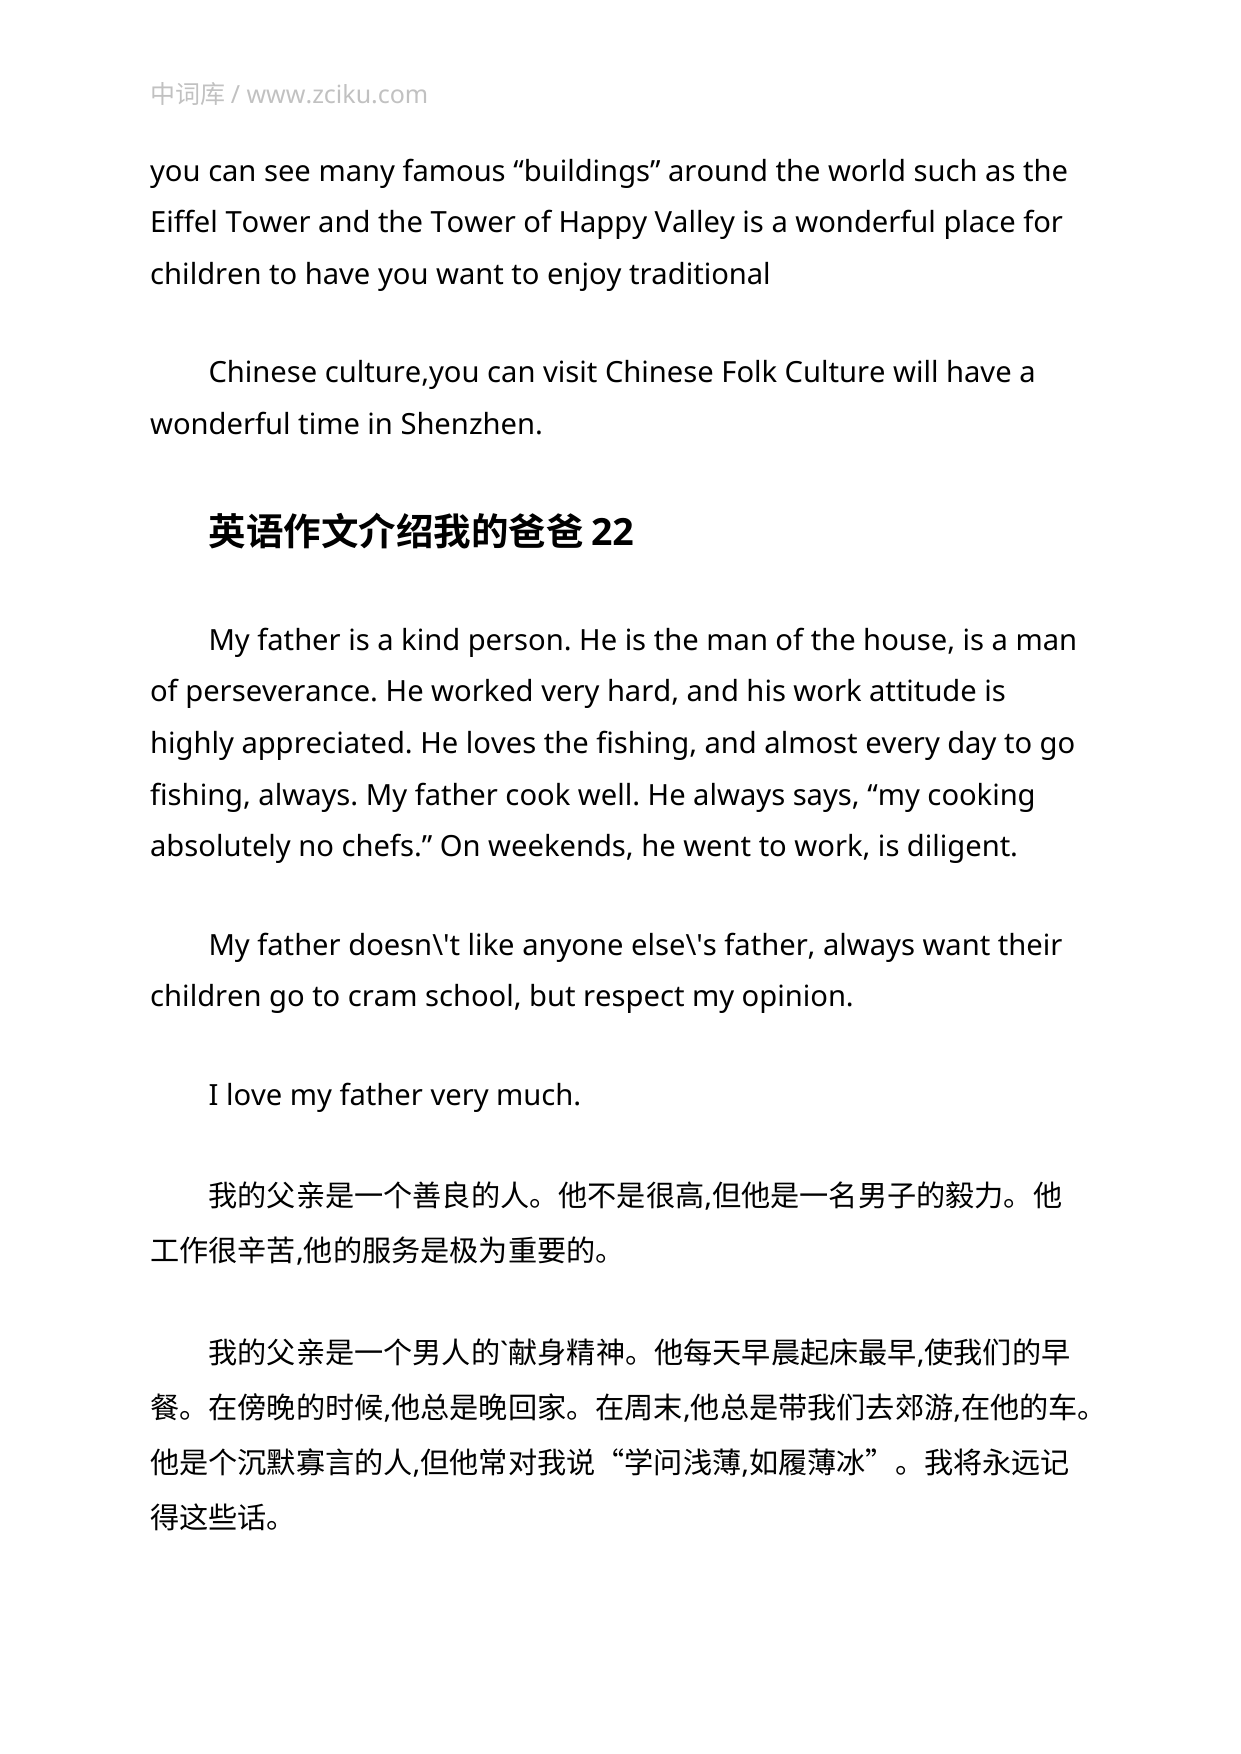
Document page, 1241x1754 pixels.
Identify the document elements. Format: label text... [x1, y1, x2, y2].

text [150, 150, 1090, 293]
text 英语作文介绍我的爸爸22 [150, 502, 1090, 556]
text I love my father very much. [150, 1074, 1090, 1113]
text Chinese culture,you can visit Chinese Folk Culture will have a wonderful time in Shenzhen. [150, 352, 1090, 443]
text My father is a kind person. He is the man of the house, is a man of perseverance. He worked very hard, and his work attitude is highly appreciated. He loves the fishing, and almost every day to go fishing, always. My father cook well. He always says, “my cooking absolutely no chefs.” On weekends, he went to work, is diligent. [150, 619, 1090, 865]
text 我的父亲是一个男人的`献身精神。他每天早晨起床最早,使我们的早餐。在傍晚的时候,他总是晚回家。在周末,他总是带我们去郊游,在他的车。他是个沉默寡言的人,但他常对我说“学问浅薄,如履薄冰”。我将永远记得这些话。 [150, 1329, 1090, 1537]
text 我的父亲是一个善良的人。他不是很高,但他是一名男子的毅力。他工作很辛苦,他的服务是极为重要的。 [150, 1172, 1090, 1270]
text My father doesn\'t like anyone else\'s father, always want their children go to cram school, but respect my opinion. [150, 924, 1090, 1015]
